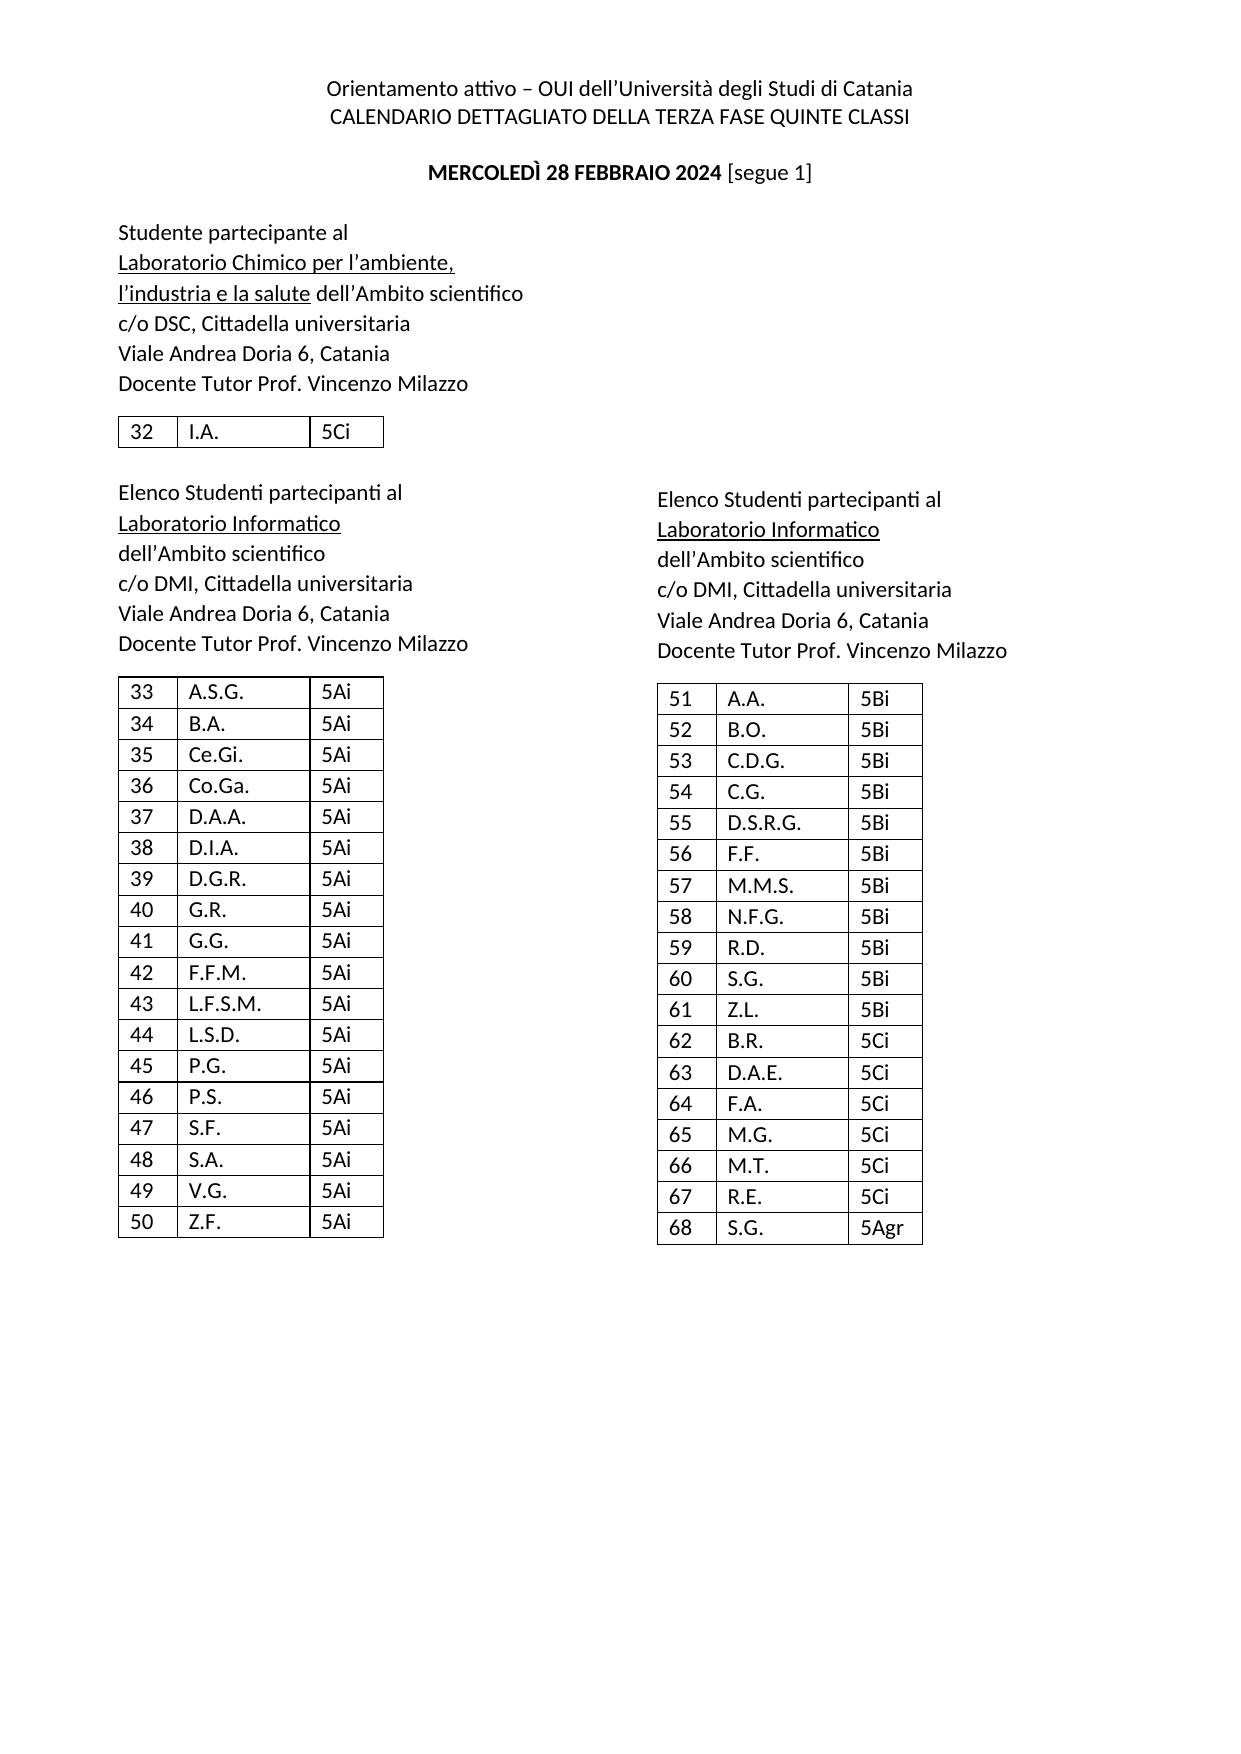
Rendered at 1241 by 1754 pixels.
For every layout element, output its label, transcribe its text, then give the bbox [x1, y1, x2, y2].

table_cell 5Ai [311, 896, 383, 926]
table_cell 59 [658, 933, 716, 963]
table_header A.S.G. [178, 678, 309, 708]
table_cell 5Ai [311, 1083, 383, 1112]
table_cell B.A. [178, 709, 309, 739]
table_cell 5Ai [311, 802, 383, 832]
table_header 5Bi [849, 684, 922, 714]
table_cell F.F. [717, 840, 848, 870]
table_cell 40 [119, 896, 177, 926]
text Elenco Studenti partecipanti al [657, 485, 1122, 513]
table_cell 5Bi [849, 715, 922, 745]
table_cell 49 [119, 1176, 177, 1206]
table_cell D.A.E. [717, 1058, 848, 1088]
table_cell Ce.Gi. [178, 740, 309, 770]
table_cell R.D. [717, 933, 848, 963]
table_cell R.E. [717, 1182, 848, 1212]
table_cell 5Bi [849, 964, 922, 994]
table_cell G.R. [178, 896, 309, 926]
table_cell 55 [658, 809, 716, 838]
table_cell 68 [658, 1213, 716, 1243]
table_cell 5Ai [311, 1020, 383, 1050]
table_cell B.O. [717, 715, 848, 745]
table_cell M.M.S. [717, 871, 848, 901]
text Docente Tutor Prof. Vincenzo Milazzo [657, 636, 1122, 664]
table_cell 5Bi [849, 995, 922, 1025]
table_cell 61 [658, 995, 716, 1025]
table_cell 5Bi [849, 809, 922, 838]
table_cell 5Ci [849, 1026, 922, 1057]
table_cell 34 [119, 709, 177, 739]
table_cell 63 [658, 1058, 716, 1088]
table_cell 46 [119, 1083, 177, 1112]
text l’industria e la salute dell’Ambito scientifico [118, 279, 583, 307]
table_cell L.S.D. [178, 1020, 309, 1050]
table_header A.A. [717, 684, 848, 714]
table_header I.A. [178, 417, 309, 447]
text Viale Andrea Doria 6, Catania [118, 599, 583, 627]
table_cell 5Ci [849, 1089, 922, 1119]
table_header 5Ai [311, 678, 383, 708]
table_cell 5Ci [849, 1151, 922, 1181]
table_cell P.S. [178, 1083, 309, 1112]
table_cell 58 [658, 902, 716, 932]
text Elenco Studenti partecipanti al [118, 478, 583, 507]
text c/o DMI, Cittadella universitaria [118, 569, 583, 597]
table_cell V.G. [178, 1176, 309, 1206]
table_cell 47 [119, 1114, 177, 1144]
table_cell 67 [658, 1182, 716, 1212]
table_cell 5Ai [311, 927, 383, 957]
table_cell 54 [658, 777, 716, 807]
table_cell 60 [658, 964, 716, 994]
text Laboratorio Chimico per l’ambiente, [118, 248, 583, 276]
text c/o DMI, Cittadella universitaria [657, 576, 1122, 603]
table_cell 5Ci [849, 1058, 922, 1088]
table_cell 5Bi [849, 871, 922, 901]
table_cell S.G. [717, 1213, 848, 1243]
table_cell 65 [658, 1120, 716, 1150]
table_cell P.G. [178, 1051, 309, 1081]
table_cell 53 [658, 746, 716, 776]
table_cell 43 [119, 989, 177, 1019]
table_cell 5Bi [849, 902, 922, 932]
table_header 32 [119, 417, 177, 447]
table_cell 5Ai [311, 771, 383, 801]
table_cell C.G. [717, 777, 848, 807]
table_cell 5Ci [849, 1182, 922, 1212]
table_cell 5Ai [311, 1114, 383, 1144]
table_header 5Ci [311, 417, 383, 447]
table_cell M.T. [717, 1151, 848, 1181]
table_cell 5Bi [849, 840, 922, 870]
table_cell 5Ai [311, 1145, 383, 1175]
table_cell 5Ai [311, 1176, 383, 1206]
table_cell S.F. [178, 1114, 309, 1144]
table_cell 56 [658, 840, 716, 870]
table_cell C.D.G. [717, 746, 848, 776]
table_cell 5Ai [311, 1051, 383, 1081]
table_cell D.G.R. [178, 864, 309, 894]
text Studente partecipante al [118, 218, 583, 246]
table_cell F.A. [717, 1089, 848, 1119]
table_cell 5Ai [311, 709, 383, 739]
table_cell 45 [119, 1051, 177, 1081]
text c/o DSC, Cittadella universitaria [118, 309, 583, 337]
text Docente Tutor Prof. Vincenzo Milazzo [118, 629, 583, 658]
table_cell 5Bi [849, 777, 922, 807]
table_cell 38 [119, 833, 177, 863]
table_cell 48 [119, 1145, 177, 1175]
table_cell Z.L. [717, 995, 848, 1025]
table_cell 37 [119, 802, 177, 832]
table_cell 5Ai [311, 833, 383, 863]
table_cell 44 [119, 1020, 177, 1050]
table_header 51 [658, 684, 716, 714]
table_cell 62 [658, 1026, 716, 1057]
table_cell 5Agr [849, 1213, 922, 1243]
table_cell 66 [658, 1151, 716, 1181]
text Laboratorio Informatico [657, 515, 1122, 543]
table_header 33 [119, 678, 177, 708]
table_cell 5Ai [311, 1207, 383, 1237]
table_cell G.G. [178, 927, 309, 957]
text Docente Tutor Prof. Vincenzo Milazzo [118, 369, 583, 397]
table_cell 64 [658, 1089, 716, 1119]
table_cell 5Ai [311, 740, 383, 770]
table_cell 5Ci [849, 1120, 922, 1150]
table_cell Z.F. [178, 1207, 309, 1237]
table_cell M.G. [717, 1120, 848, 1150]
table_cell 5Ai [311, 989, 383, 1019]
table_cell 42 [119, 958, 177, 988]
text Laboratorio Informatico [118, 509, 583, 537]
table_cell 36 [119, 771, 177, 801]
table_cell Co.Ga. [178, 771, 309, 801]
table_cell F.F.M. [178, 958, 309, 988]
table_cell 5Ai [311, 864, 383, 894]
table_cell S.G. [717, 964, 848, 994]
table_cell B.R. [717, 1026, 848, 1057]
table_cell D.S.R.G. [717, 809, 848, 838]
table_cell 50 [119, 1207, 177, 1237]
table_cell 35 [119, 740, 177, 770]
table_cell 5Ai [311, 958, 383, 988]
table_cell N.F.G. [717, 902, 848, 932]
table_cell 41 [119, 927, 177, 957]
table_cell D.I.A. [178, 833, 309, 863]
text dell’Ambito scientifico [118, 539, 583, 567]
table_cell 57 [658, 871, 716, 901]
table_cell D.A.A. [178, 802, 309, 832]
table_cell L.F.S.M. [178, 989, 309, 1019]
table_cell 39 [119, 864, 177, 894]
text Viale Andrea Doria 6, Catania [657, 606, 1122, 634]
text MERCOLEDÌ 28 FEBBRAIO 2024 [segue 1] [118, 158, 1122, 186]
table_cell S.A. [178, 1145, 309, 1175]
text Viale Andrea Doria 6, Catania [118, 339, 583, 367]
table_cell 52 [658, 715, 716, 745]
text dell’Ambito scientifico [657, 545, 1122, 573]
table_cell 5Bi [849, 746, 922, 776]
table_cell 5Bi [849, 933, 922, 963]
